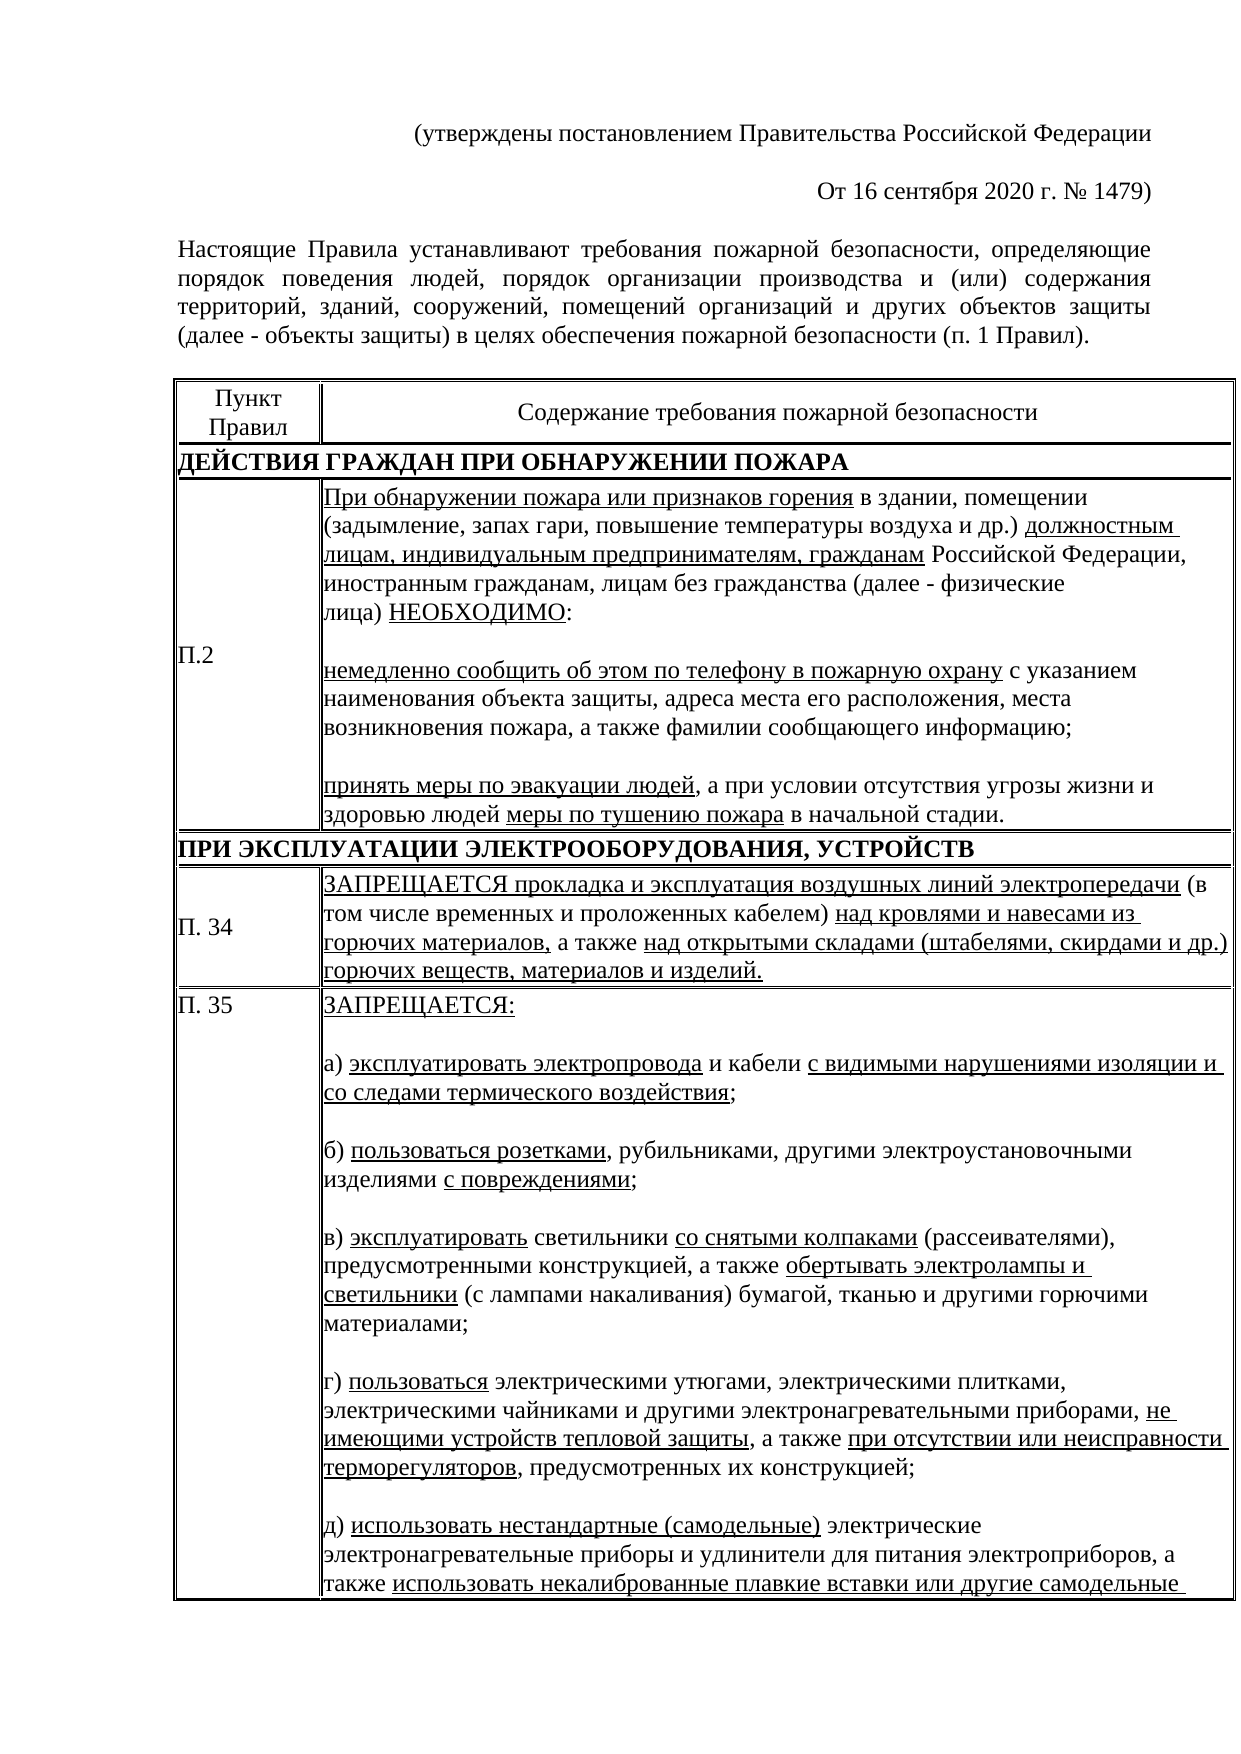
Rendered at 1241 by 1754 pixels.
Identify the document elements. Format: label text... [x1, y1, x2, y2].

text (утверждены постановлением Правительства Российской Федерации [177, 118, 1152, 147]
table_cell П. 35 [175, 986, 321, 1598]
table_cell При обнаружении пожара или признаков горения в здании, помещении (задымление, запах гари, повышение температуры воздуха и др.) должностным лицам, индивидуальным предпринимателям, гражданам Российской Федерации, иностранным гражданам, лицам без гражданства (далее - физические лица) НЕОБХОДИМО: немедленно сообщить об этом по телефону в пожарную охрану с указанием наименования объекта защиты, адреса места его расположения, места возникновения пожара, а также фамилии сообщающего информацию; принять меры по эвакуации людей, а при условии отсутствия угрозы жизни и здоровью людей меры по тушению пожара в начальной стадии. [323, 477, 1233, 829]
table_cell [321, 986, 1234, 1598]
table_cell ЗАПРЕЩАЕТСЯ прокладка и эксплуатация воздушных линий электропередачи (в том числе временных и проложенных кабелем) над кровлями и навесами из горючих материалов, а также над открытыми складами (штабелями, скирдами и др.) горючих веществ, материалов и изделий. [323, 864, 1233, 986]
table_cell П.2 [177, 477, 319, 829]
table_cell П. 34 [177, 864, 319, 986]
text От 16 сентября 2020 г. № 1479) [177, 176, 1152, 205]
table_cell ПРИ ЭКСПЛУАТАЦИИ ЭЛЕКТРООБОРУДОВАНИЯ, УСТРОЙСТВ [177, 829, 1233, 864]
table_cell ДЕЙСТВИЯ ГРАЖДАН ПРИ ОБНАРУЖЕНИИ ПОЖАРА [177, 442, 1233, 477]
table_header Пункт Правил [177, 380, 321, 442]
table_header Содержание требования пожарной безопасности [321, 382, 1233, 442]
text Настоящие Правила устанавливают требования пожарной безопасности, определяющие порядок поведения людей, порядок организации производства и (или) содержания территорий, зданий, сооружений, помещений организаций и других объектов защиты (далее - объекты защиты) в целях обеспечения пожарной безопасности (п. 1 Правил). [177, 234, 1152, 349]
